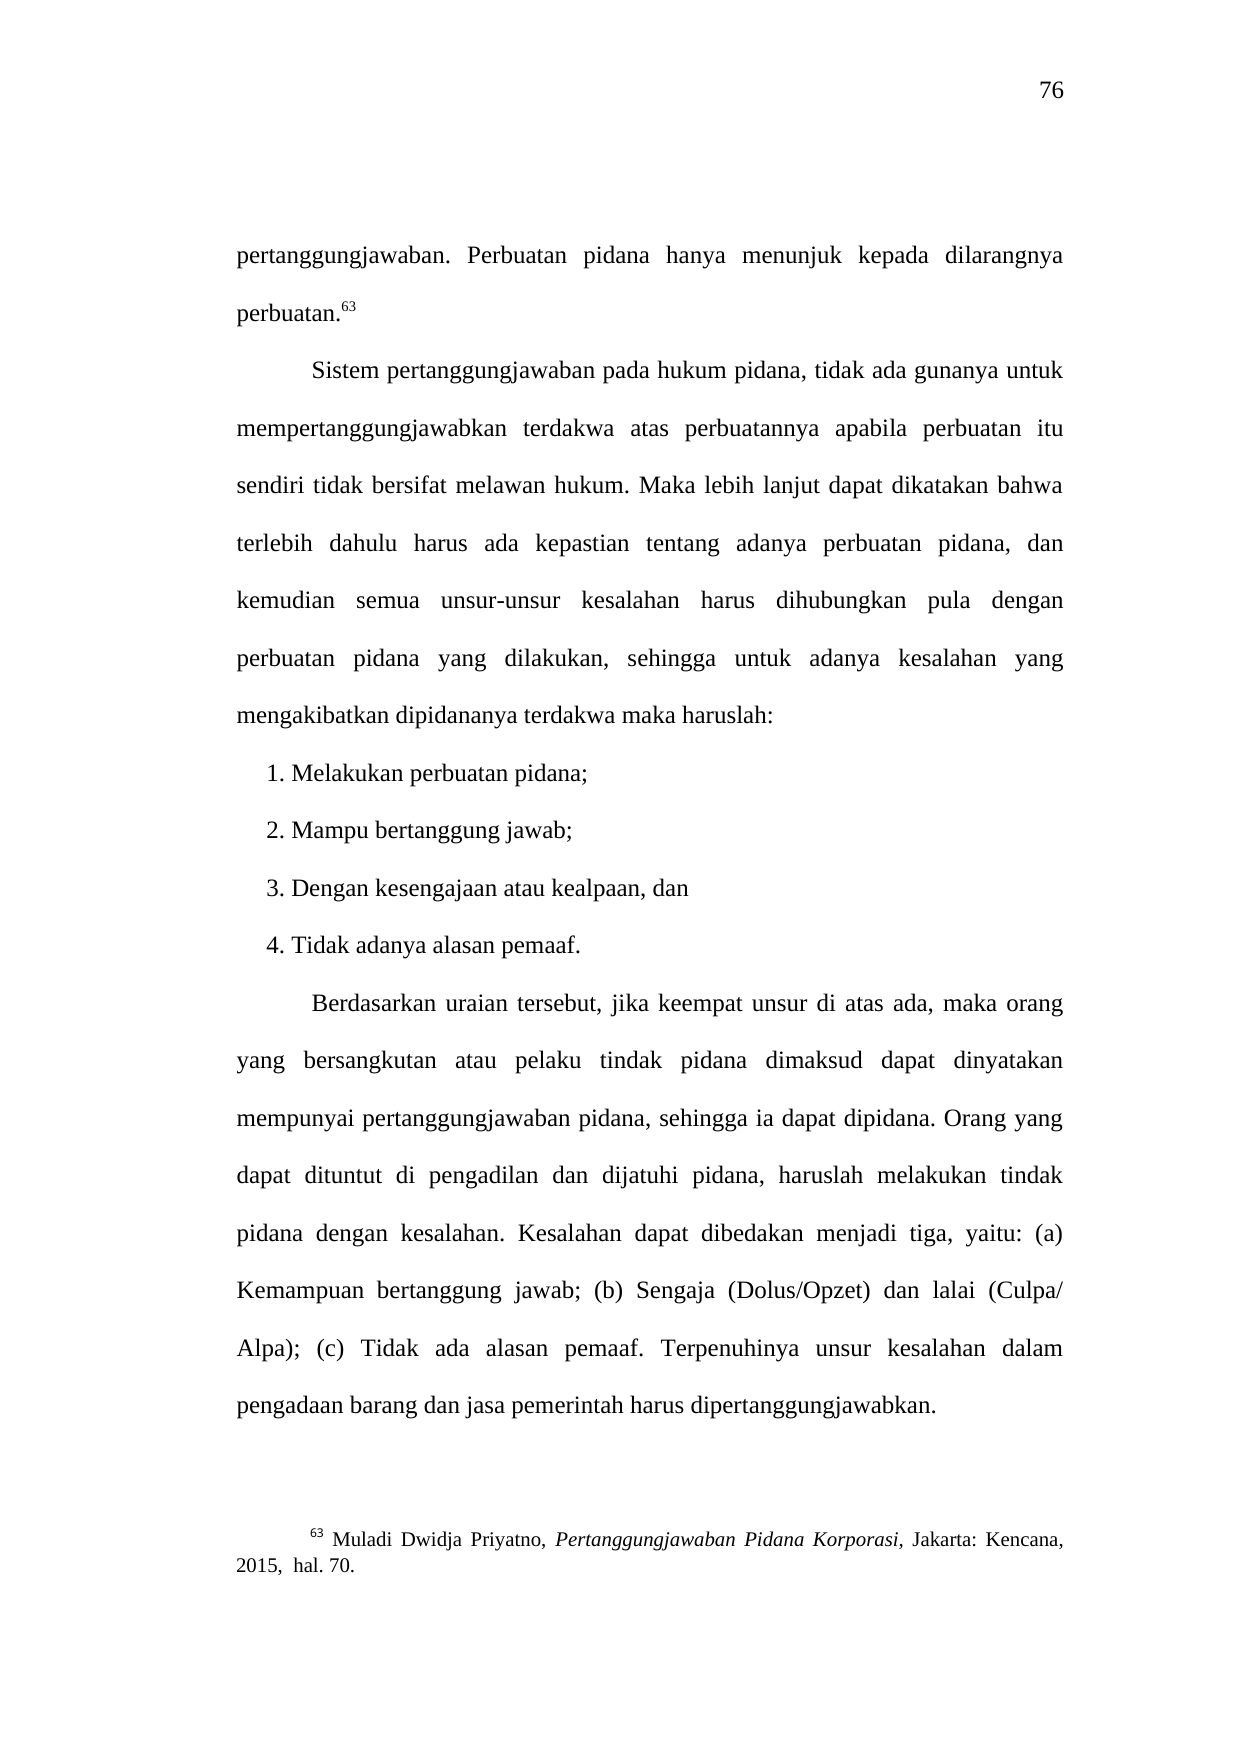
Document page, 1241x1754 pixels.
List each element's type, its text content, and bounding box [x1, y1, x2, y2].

text Berdasarkan uraian tersebut, jika keempat unsur di atas ada, maka orang yang bersangkutan atau pelaku tindak pidana dimaksud dapat dinyatakan mempunyai pertanggungjawaban pidana, sehingga ia dapat dipidana. Orang yang dapat dituntut di pengadilan dan dijatuhi pidana, haruslah melakukan tindak pidana dengan kesalahan. Kesalahan dapat dibedakan menjadi tiga, yaitu: (a) Kemampuan bertanggung jawab; (b) Sengaja (Dolus/Opzet) dan lalai (Culpa/ Alpa); (c) Tidak ada alasan pemaaf. Terpenuhinya unsur kesalahan dalam pengadaan barang dan jasa pemerintah harus dipertanggungjawabkan. [236, 988, 1064, 1419]
text 1. Melakukan perbuatan pidana; [266, 758, 1064, 787]
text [236, 241, 1064, 327]
text Sistem pertanggungjawaban pada hukum pidana, tidak ada gunanya untuk mempertanggungjawabkan terdakwa atas perbuatannya apabila perbuatan itu sendiri tidak bersifat melawan hukum. Maka lebih lanjut dapat dikatakan bahwa terlebih dahulu harus ada kepastian tentang adanya perbuatan pidana, dan kemudian semua unsur-unsur kesalahan harus dihubungkan pula dengan perbuatan pidana yang dilakukan, sehingga untuk adanya kesalahan yang mengakibatkan dipidananya terdakwa maka haruslah: [236, 356, 1064, 729]
text 3. Dengan kesengajaan atau kealpaan, dan [266, 873, 1064, 902]
text 2. Mampu bertanggung jawab; [266, 816, 1064, 844]
text 4. Tidak adanya alasan pemaaf. [266, 931, 1064, 959]
